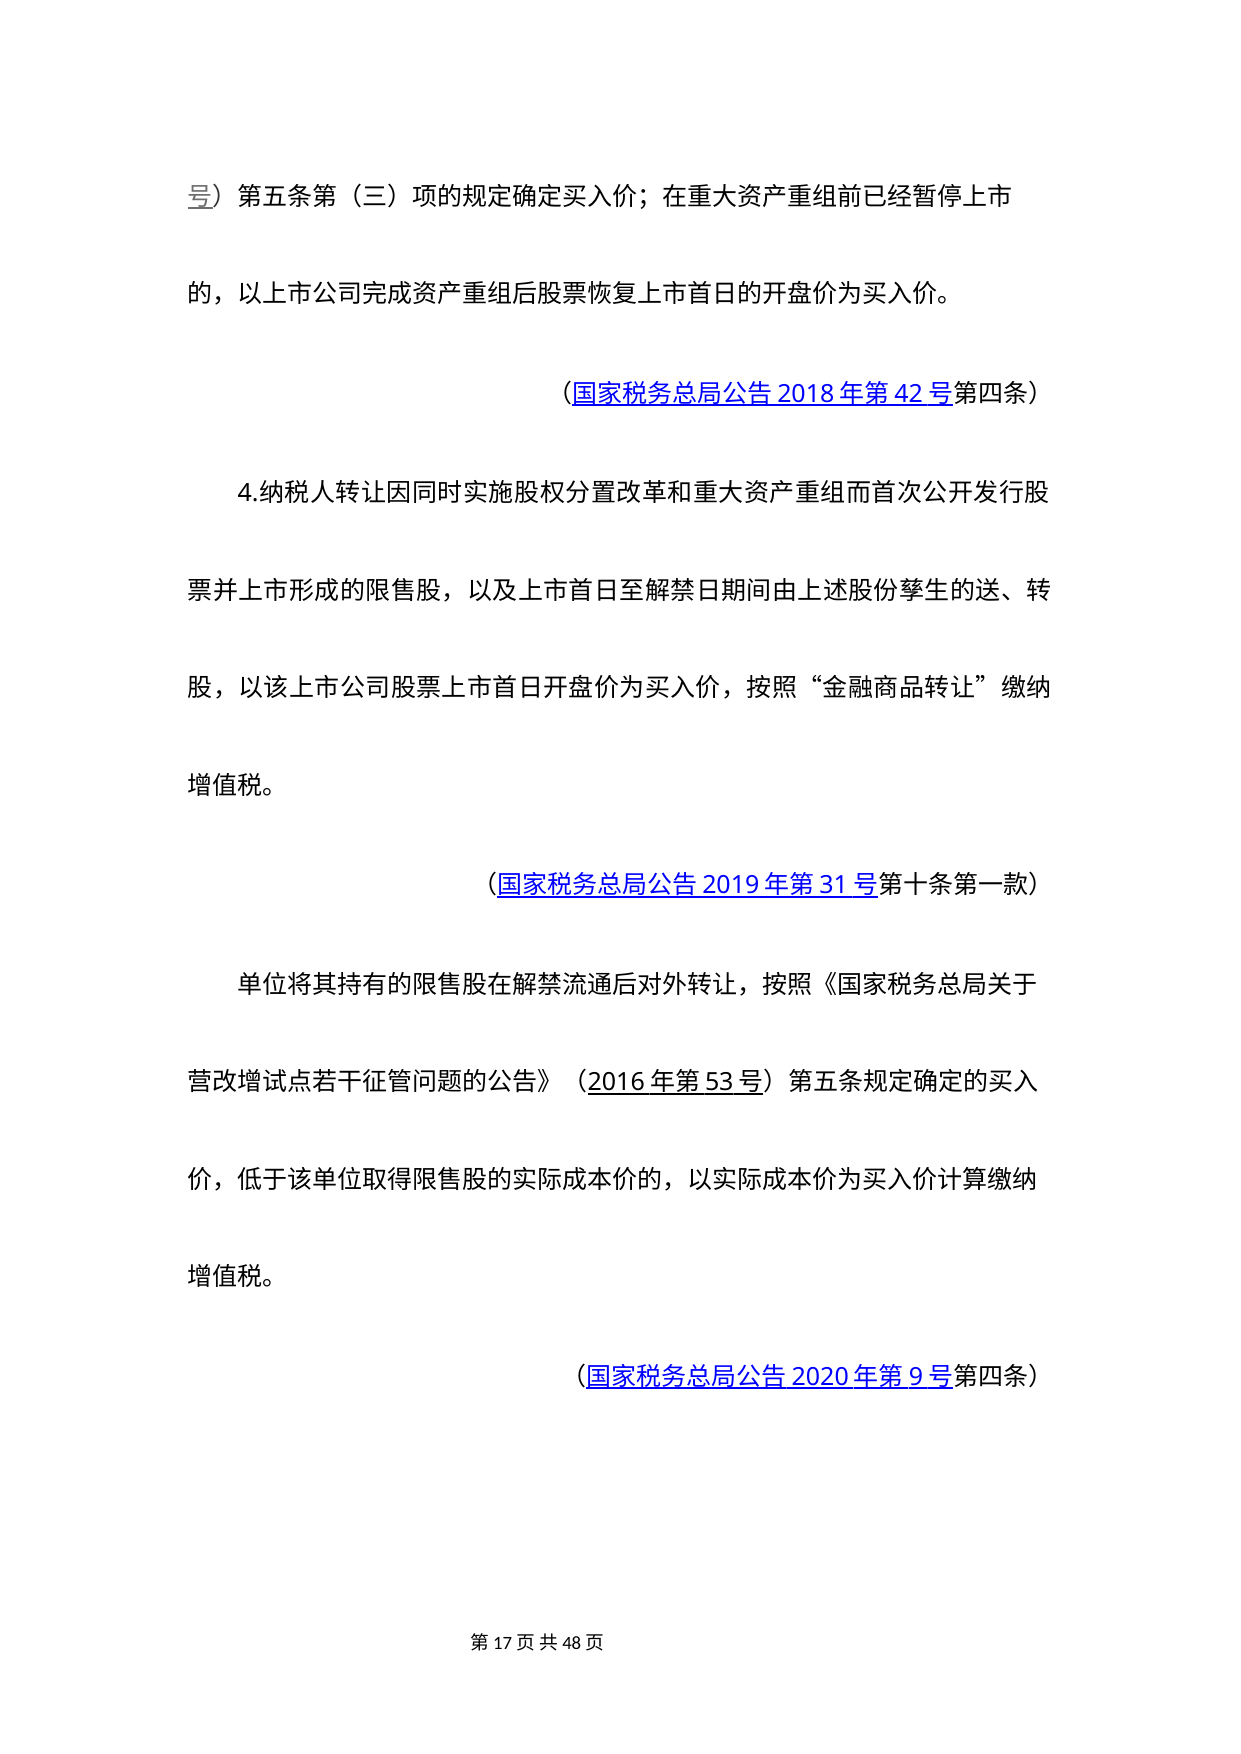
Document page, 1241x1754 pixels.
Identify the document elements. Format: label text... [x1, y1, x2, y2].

text 4.纳税人转让因同时实施股权分置改革和重大资产重组而首次公开发行股票并上市形成的限售股，以及上市首日至解禁日期间由上述股份孳生的送、转股，以该上市公司股票上市首日开盘价为买入价，按照“金融商品转让”缴纳增值税。 [187, 458, 1053, 816]
text （国家税务总局公告2018年第42号第四条） [187, 359, 1053, 424]
text （国家税务总局公告2020年第9号第四条） [187, 1342, 1053, 1407]
text 单位将其持有的限售股在解禁流通后对外转让，按照《国家税务总局关于营改增试点若干征管问题的公告》（2016年第53号）第五条规定确定的买入价，低于该单位取得限售股的实际成本价的，以实际成本价为买入价计算缴纳增值税。 [187, 950, 1053, 1307]
text （国家税务总局公告2019年第31号第十条第一款） [187, 850, 1053, 915]
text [187, 162, 1053, 324]
